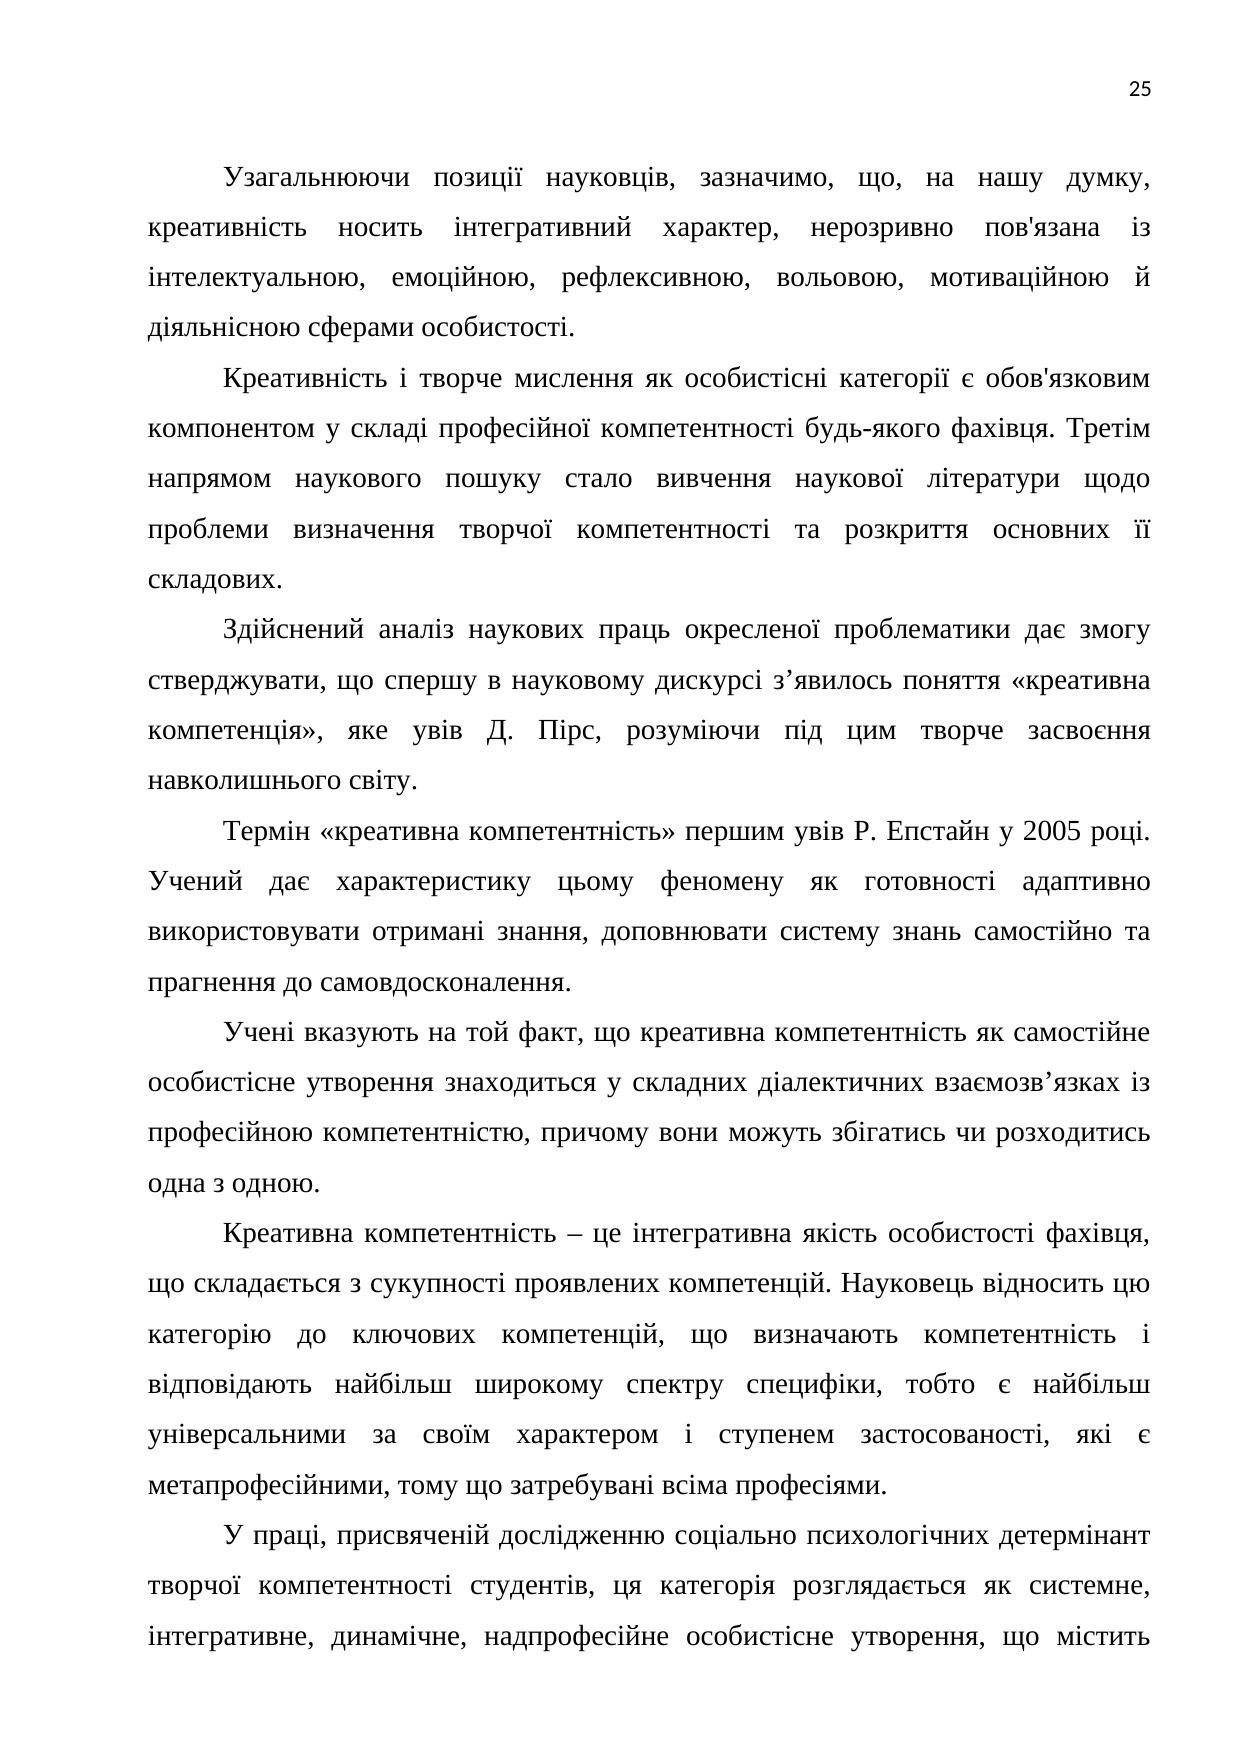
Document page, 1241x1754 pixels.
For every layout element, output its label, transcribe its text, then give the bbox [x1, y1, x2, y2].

text Учені вказують на той факт, що креативна компетентність як самостійне особистісне утворення знаходиться у складних діалектичних взаємозв’язках із професійною компетентністю, причому вони можуть збігатись чи розходитись одна з одною. [148, 1014, 1152, 1198]
text Термін «креативна компетентність» першим увів Р. Епстайн у 2005 році. Учений дає характеристику цьому феномену як готовності адаптивно використовувати отримані знання, доповнювати систему знань самостійно та прагнення до самовдосконалення. [148, 813, 1152, 997]
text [148, 1517, 1152, 1651]
text Здійснений аналіз наукових праць окресленої проблематики дає змогу стверджувати, що спершу в науковому дискурсі з’явилось поняття «креативна компетенція», яке увів Д. Пірс, розуміючи під цим творче засвоєння навколишнього світу. [148, 611, 1152, 796]
text Креативність і творче мислення як особистісні категорії є обов'язковим компонентом у складі професійної компетентності будь-якого фахівця. Третім напрямом наукового пошуку стало вивчення наукової літератури щодо проблеми визначення творчої компетентності та розкриття основних її складових. [148, 360, 1152, 595]
text Узагальнюючи позиції науковців, зазначимо, що, на нашу думку, креативність носить інтегративний характер, нерозривно пов'язана із інтелектуальною, емоційною, рефлексивною, вольовою, мотиваційною й діяльнісною сферами особистості. [148, 159, 1152, 343]
text Креативна компетентність – це інтегративна якість особистості фахівця, що складається з сукупності проявлених компетенцій. Науковець відносить цю категорію до ключових компетенцій, що визначають компетентність і відповідають найбільш широкому спектру специфіки, тобто є найбільш універсальними за своїм характером і ступенем застосованості, які є метапрофесійними, тому що затребувані всіма професіями. [148, 1215, 1152, 1500]
